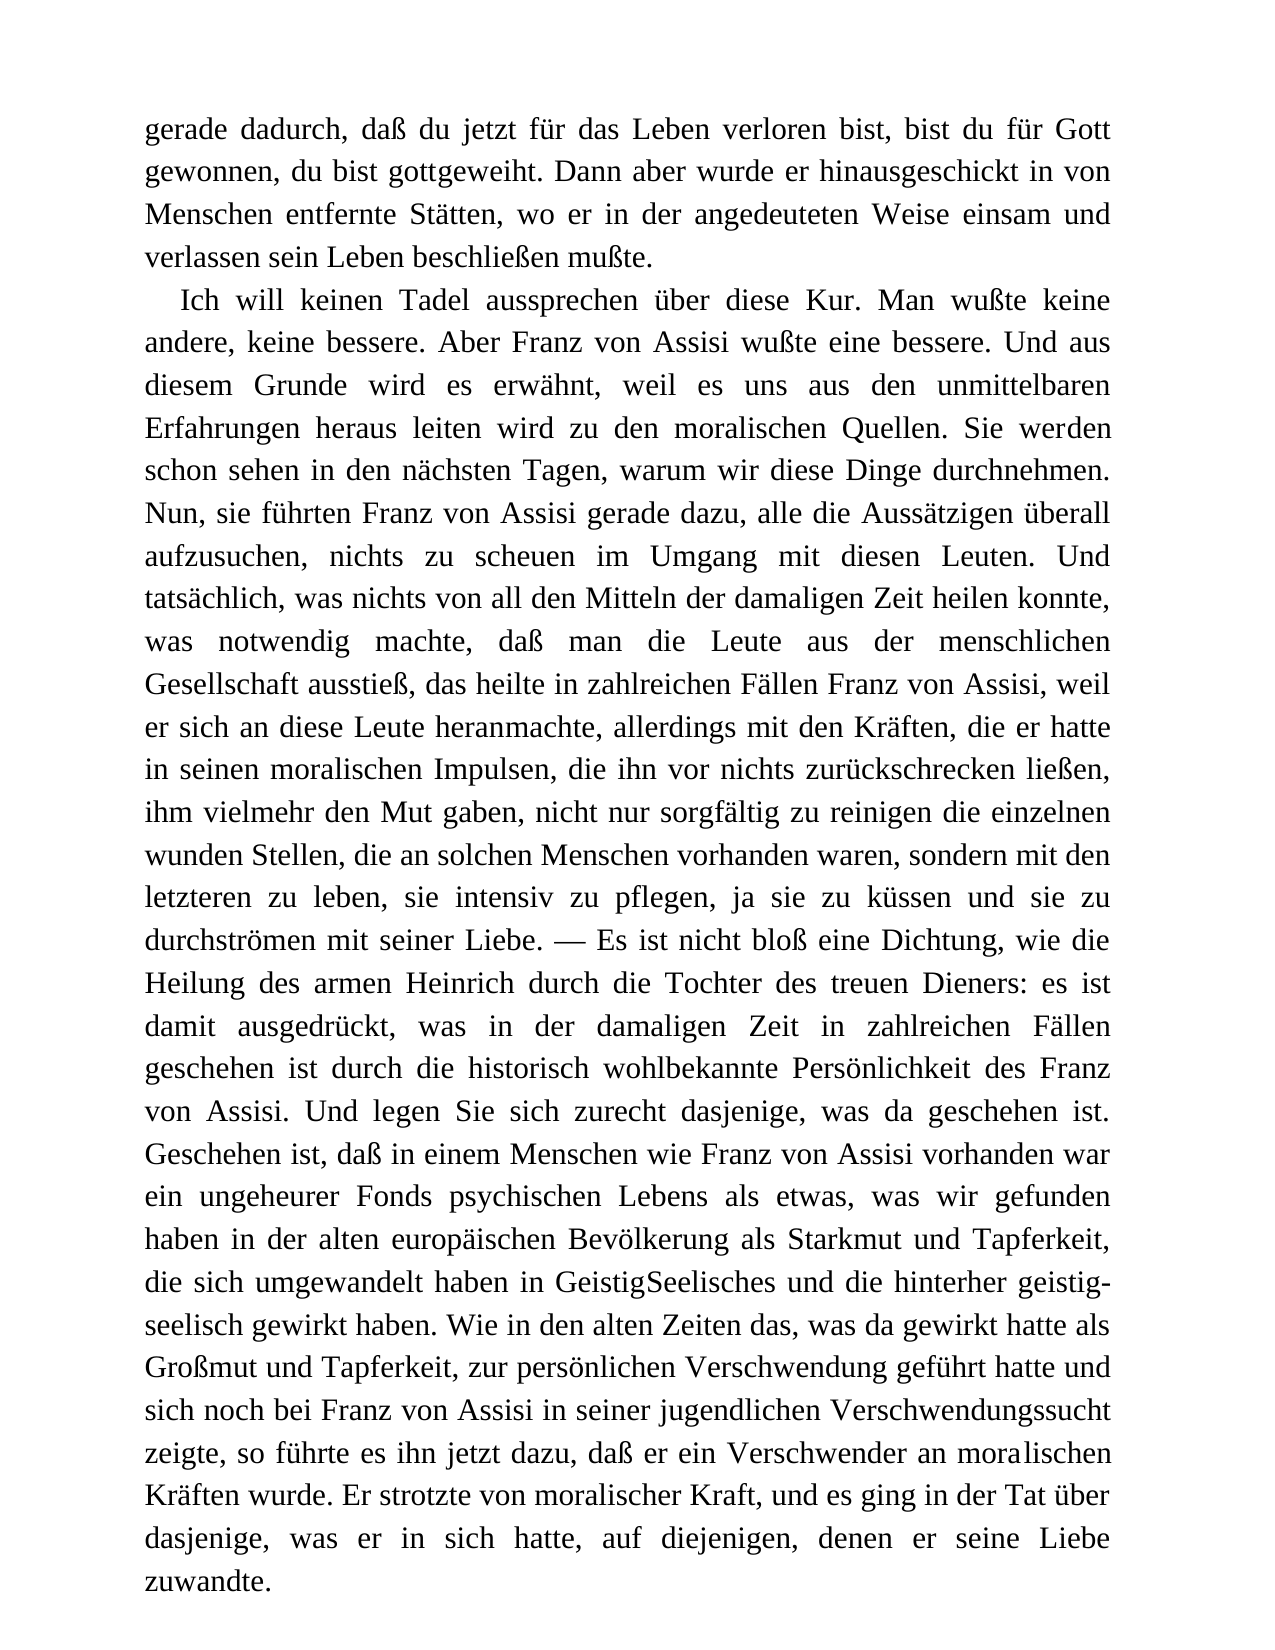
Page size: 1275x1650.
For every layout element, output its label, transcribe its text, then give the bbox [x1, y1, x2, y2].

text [144, 110, 1112, 274]
text Ich will keinen Tadel aussprechen über diese Kur. Man wußte keine andere, keine bessere. Aber Franz von Assisi wußte eine bessere. Und aus diesem Grunde wird es erwähnt, weil es uns aus den unmittelbaren Erfahrungen heraus leiten wird zu den moralischen Quellen. Sie werden schon sehen in den nächsten Tagen, warum wir diese Dinge durchnehmen. Nun, sie führten Franz von Assisi gerade dazu, alle die Aussätzigen überall aufzusuchen, nichts zu scheuen im Umgang mit diesen Leuten. Und tatsächlich, was nichts von all den Mitteln der damaligen Zeit heilen konnte, was notwendig machte, daß man die Leute aus der menschlichen Gesellschaft ausstieß, das heilte in zahlreichen Fällen Franz von Assisi, weil er sich an diese Leute heranmachte, allerdings mit den Kräften, die er hatte in seinen moralischen Impulsen, die ihn vor nichts zurückschrecken ließen, ihm vielmehr den Mut gaben, nicht nur sorgfältig zu reinigen die einzelnen wunden Stellen, die an solchen Menschen vorhanden waren, sondern mit den letzteren zu leben, sie intensiv zu pflegen, ja sie zu küssen und sie zu durchströmen mit seiner Liebe. — Es ist nicht bloß eine Dichtung, wie die Heilung des armen Heinrich durch die Tochter des treuen Dieners: es ist damit ausgedrückt, was in der damaligen Zeit in zahlreichen Fällen geschehen ist durch die historisch wohlbekannte Persönlichkeit des Franz von Assisi. Und legen Sie sich zurecht dasjenige, was da geschehen ist. Geschehen ist, daß in einem Menschen wie Franz von Assisi vorhanden war ein ungeheurer Fonds psychischen Lebens als etwas, was wir gefunden haben in der alten europäischen Bevölkerung als Starkmut und Tapferkeit, die sich umgewandelt haben in GeistigSeelisches und die hinterher geistig-seelisch gewirkt haben. Wie in den alten Zeiten das, was da gewirkt hatte als Großmut und Tapferkeit, zur persönlichen Verschwendung geführt hatte und sich noch bei Franz von Assisi in seiner jugendlichen Verschwendungssucht zeigte, so führte es ihn jetzt dazu, daß er ein Verschwender an moralischen Kräften wurde. Er strotzte von moralischer Kraft, und es ging in der Tat über dasjenige, was er in sich hatte, auf diejenigen, denen er seine Liebe zuwandte. [144, 281, 1112, 1598]
